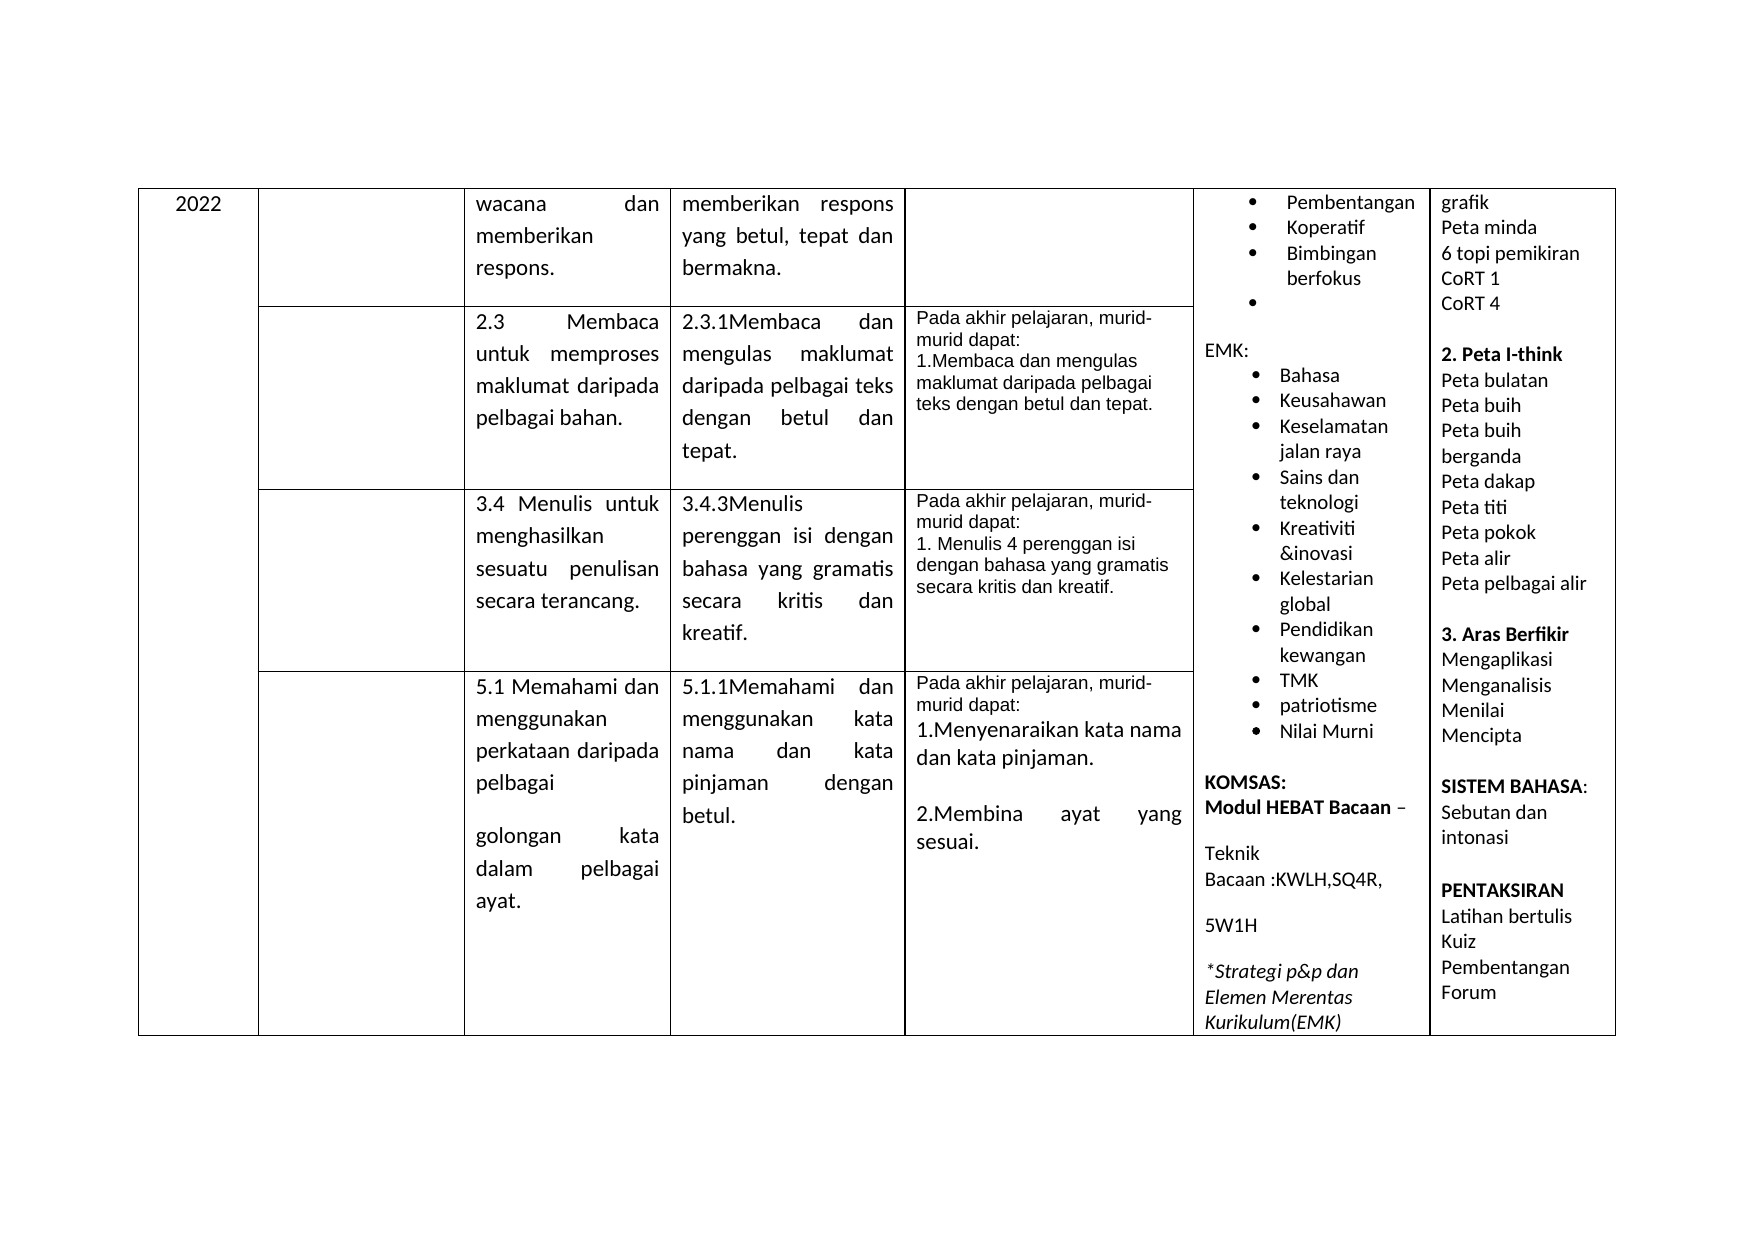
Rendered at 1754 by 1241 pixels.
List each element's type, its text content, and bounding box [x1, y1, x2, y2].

table_cell 2.3 Membaca untuk memproses maklumat daripada pelbagai bahan. [465, 307, 670, 488]
table_cell [259, 307, 464, 488]
table_cell 2.3.1Membaca dan mengulas maklumat daripada pelbagai teks dengan betul dan tepat. [671, 307, 904, 488]
table_cell Pada akhir pelajaran, murid-murid dapat: 1.Membaca dan mengulas maklumat daripada pelbagai teks dengan betul dan tepat. [906, 307, 1193, 488]
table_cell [671, 672, 904, 1035]
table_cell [906, 672, 1193, 1035]
table_cell 3.4.3Menulis perenggan isi dengan bahasa yang gramatis secara kritis dan kreatif. [671, 490, 904, 671]
table_cell Pada akhir pelajaran, murid-murid dapat: 1. Menulis 4 perenggan isi dengan bahasa yang gramatis secara kritis dan kreatif. [906, 490, 1193, 671]
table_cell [259, 189, 464, 306]
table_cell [465, 672, 670, 1035]
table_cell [1194, 189, 1429, 1035]
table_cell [906, 189, 1193, 306]
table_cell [465, 189, 670, 306]
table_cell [1431, 189, 1615, 1035]
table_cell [671, 189, 904, 306]
table_cell [259, 672, 464, 1035]
table_cell 3.4 Menulis untuk menghasilkan sesuatu penulisan secara terancang. [465, 490, 670, 671]
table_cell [139, 189, 258, 1035]
table_cell [259, 490, 464, 671]
